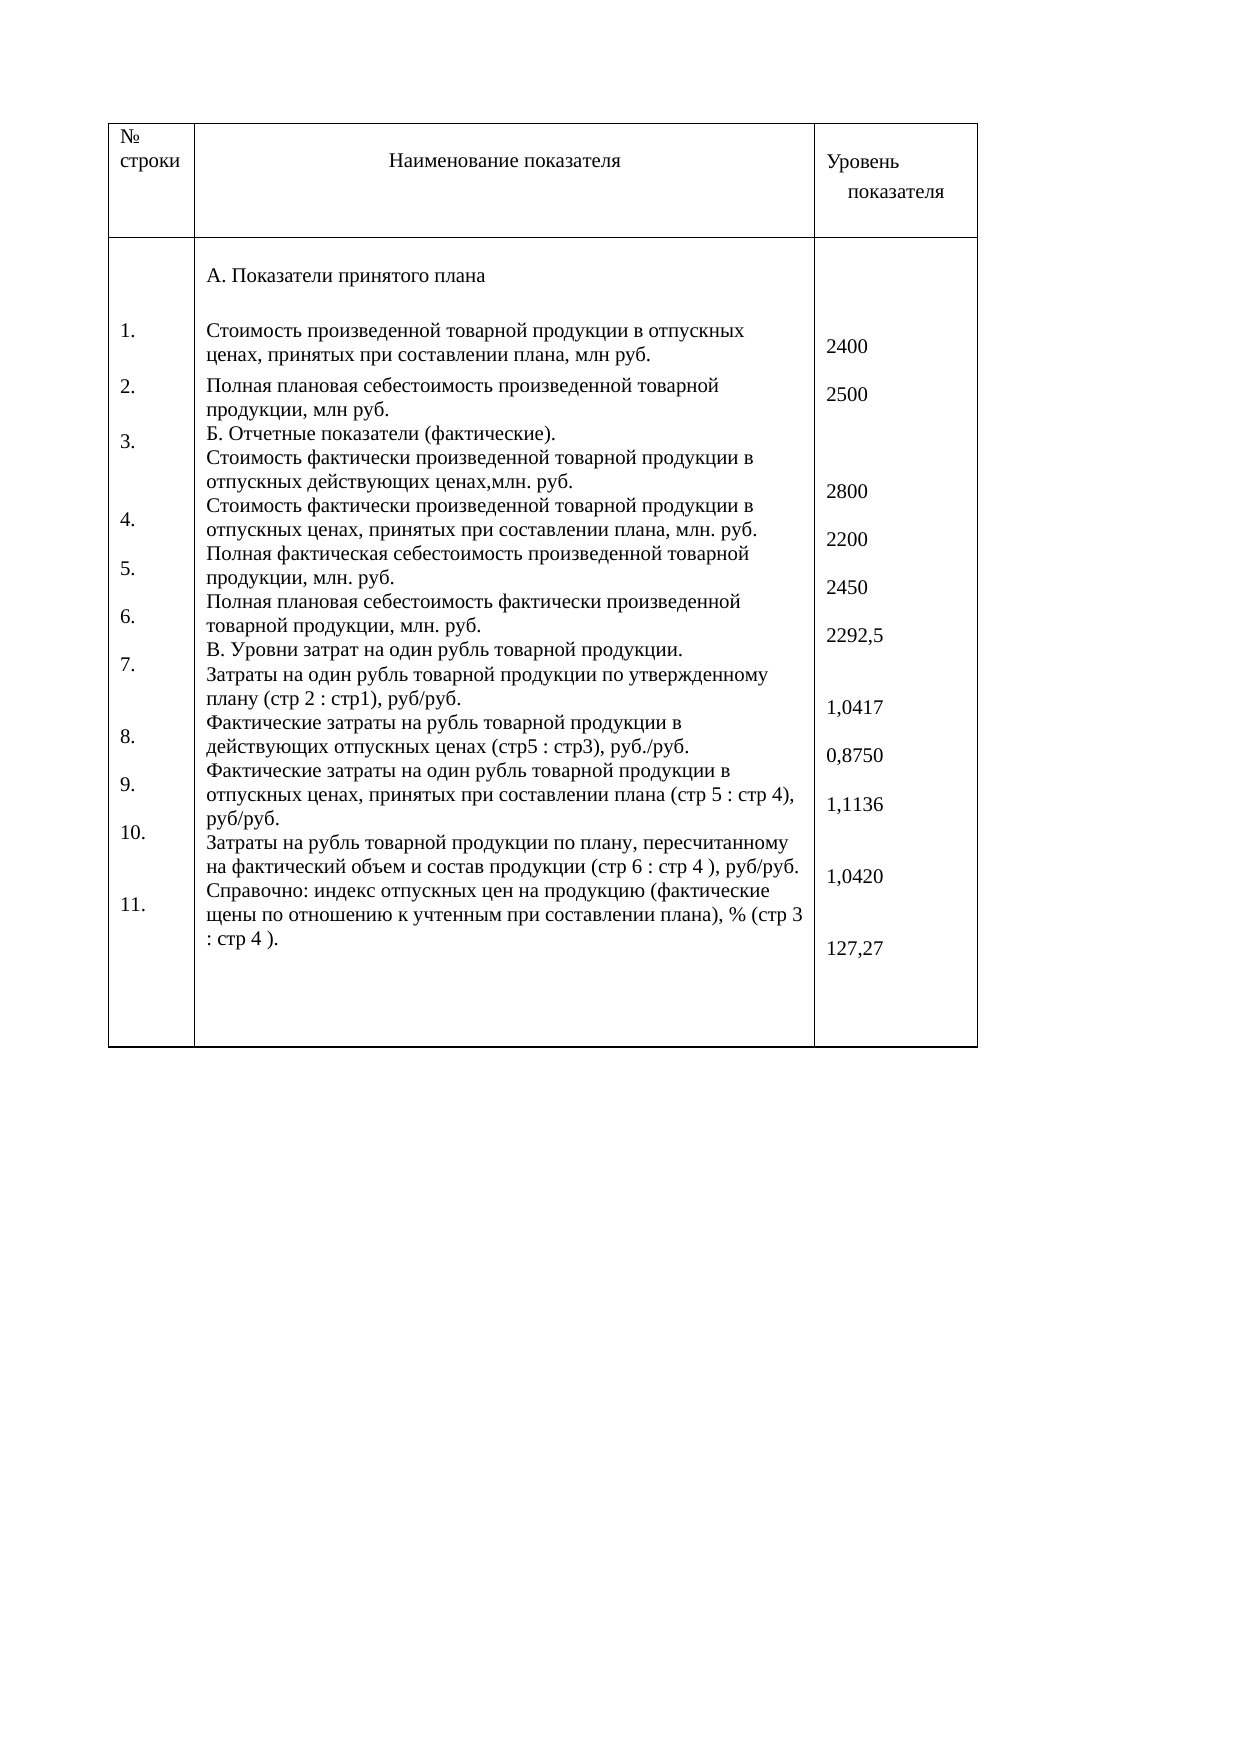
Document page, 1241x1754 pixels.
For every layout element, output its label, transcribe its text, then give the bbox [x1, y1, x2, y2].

table_header № строки [109, 124, 194, 237]
table_cell А. Показатели принятого плана Стоимость произведенной товарной продукции в отпускных ценах, принятых при составлении плана, млн руб. Полная плановая себестоимость произведенной товарной продукции, млн руб. Б. Отчетные показатели (фактические). Стоимость фактически произведенной товарной продукции в отпускных действующих ценах,млн. руб. Стоимость фактически произведенной товарной продукции в отпускных ценах, принятых при составлении плана, млн. руб. Полная фактическая себестоимость произведенной товарной продукции, млн. руб. Полная плановая себестоимость фактически произведенной товарной продукции, млн. руб. В. Уровни затрат на один рубль товарной продукции. Затраты на один рубль товарной продукции по утвержденному плану (стр 2 : стр1), руб/руб. Фактические затраты на рубль товарной продукции в действующих отпускных ценах (стр5 : стр3), руб./руб. Фактические затраты на один рубль товарной продукции в отпускных ценах, принятых при составлении плана (стр 5 : стр 4), руб/руб. Затраты на рубль товарной продукции по плану, пересчитанному на фактический объем и состав продукции (стр 6 : стр 4 ), руб/руб. Справочно: индекс отпускных цен на продукцию (фактические щены по отношению к учтенным при составлении плана), % (стр 3 : стр 4 ). [195, 238, 814, 1046]
table_header Наименование показателя [195, 124, 814, 237]
table_cell 1. 2. 3. 4. 5. 6. 7. 8. 9. 10. 11. [109, 238, 194, 1046]
table_header Уровень показателя [815, 124, 977, 237]
table_cell 2400 2500 2800 2200 2450 2292,5 1,0417 0,8750 1,1136 1,0420 127,27 [815, 238, 977, 1046]
